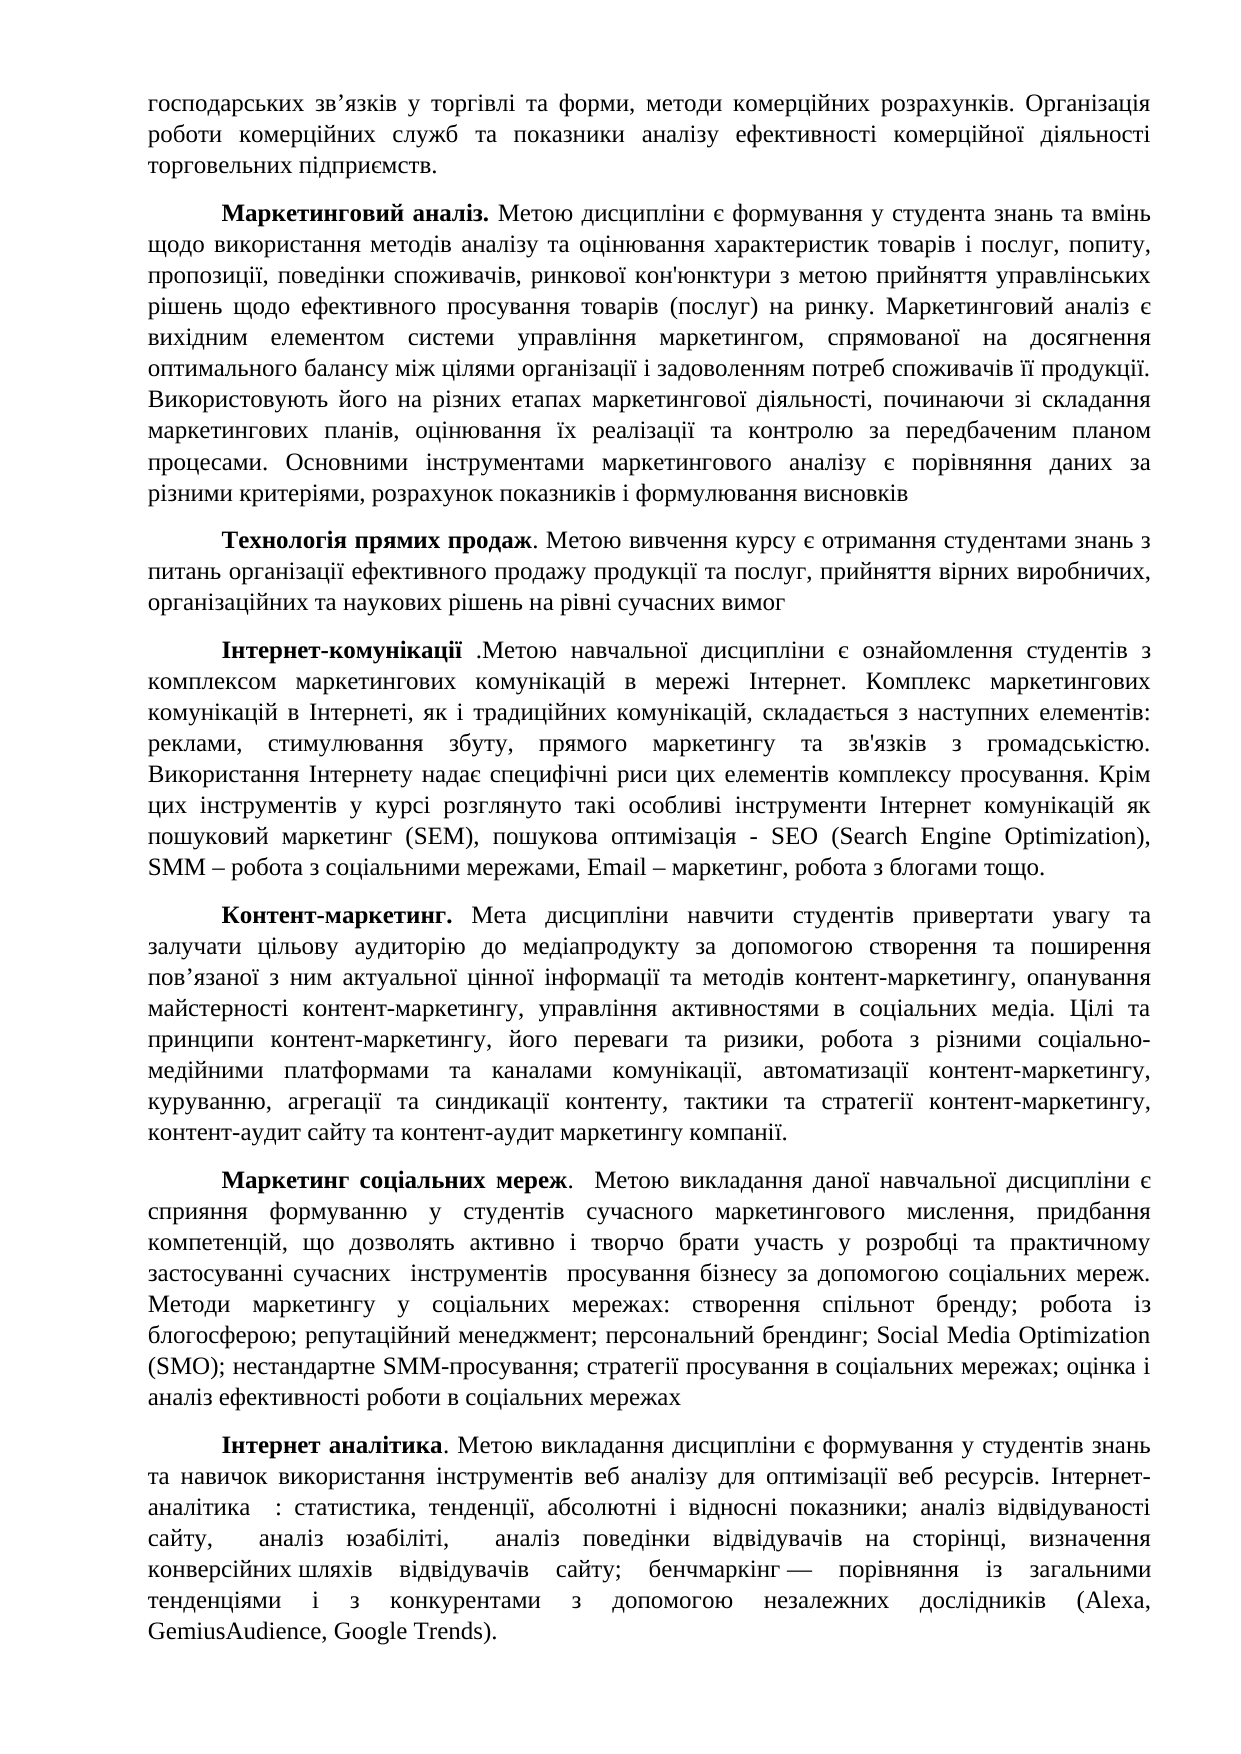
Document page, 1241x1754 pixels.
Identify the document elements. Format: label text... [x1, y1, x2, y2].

text Маркетинговий аналіз. Метою дисципліни є формування у студента знань та вмінь щодо використання методів аналізу та оцінювання характеристик товарів і послуг, попиту, пропозиції, поведінки споживачів, ринкової кон'юнктури з метою прийняття управлінських рішень щодо ефективного просування товарів (послуг) на ринку. Маркетинговий аналіз є вихідним елементом системи управління маркетингом, спрямованої на досягнення оптимального балансу між цілями організації і задоволенням потреб споживачів її продукції. Використовують його на різних етапах маркетингової діяльності, починаючи зі складання маркетингових планів, оцінювання їх реалізації та контролю за передбаченим планом процесами. Основними інструментами маркетингового аналізу є порівняння даних за різними критеріями, розрахунок показників і формулювання висновків [148, 198, 1152, 506]
text Інтернет аналітика. Метою викладання дисципліни є формування у студентів знань та навичок використання інструментів веб аналізу для оптимізації веб ресурсів. Інтернет-аналітика : статистика, тенденції, абсолютні і відносні показники; аналіз відвідуваності сайту, аналіз юзабіліті, аналіз поведінки відвідувачів на сторінці, визначення конверсійних шляхів відвідувачів сайту; бенчмаркінг — порівняння із загальними тенденціями і з конкурентами з допомогою незалежних дослідників (Alexa, GemiusAudience, Google Trends). [148, 1430, 1152, 1645]
text Інтернет-комунікації .Метою навчальної дисципліни є ознайомлення студентів з комплексом маркетингових комунікацій в мережі Інтернет. Комплекс маркетингових комунікацій в Інтернеті, як і традиційних комунікацій, складається з наступних елементів: реклами, стимулювання збуту, прямого маркетингу та зв'язків з громадськістю. Використання Інтернету надає специфічні риси цих елементів комплексу просування. Крім цих інструментів у курсі розглянуто такі особливі інструменти Інтернет комунікацій як пошуковий маркетинг (SEM), пошукова оптимізація - SEO (Search Engine Optimization), SMM – робота з соціальними мережами, Email – маркетинг, робота з блогами тощо. [148, 635, 1152, 881]
text Маркетинг соціальних мереж. Метою викладання даної навчальної дисципліни є сприяння формуванню у студентів сучасного маркетингового мислення, придбання компетенцій, що дозволять активно і творчо брати участь у розробці та практичному застосуванні сучасних інструментів просування бізнесу за допомогою соціальних мереж. Методи маркетингу у соціальних мережах: створення спільнот бренду; робота із блогосферою; репутаційний менеджмент; персональний брендинг; Social Media Optimization (SMO); нестандартне SMM-просування; стратегії просування в соціальних мережах; оцінка і аналіз ефективності роботи в соціальних мережах [148, 1165, 1152, 1411]
text Контент-маркетинг. Мета дисципліни навчити студентів привертати увагу та залучати цільову аудиторію до медіапродукту за допомогою створення та поширення пов’язаної з ним актуальної цінної інформації та методів контент-маркетингу, опанування майстерності контент-маркетингу, управління активностями в соціальних медіа. Цілі та принципи контент-маркетингу, його переваги та ризики, робота з різними соціально-медійними платформами та каналами комунікації, автоматизації контент-маркетингу, куруванню, агрегації та синдикації контенту, тактики та стратегії контент-маркетингу, контент-аудит сайту та контент-аудит маркетингу компанії. [148, 900, 1152, 1146]
text Технологія прямих продаж. Метою вивчення курсу є отримання студентами знань з питань організації ефективного продажу продукції та послуг, прийняття вірних виробничих, організаційних та наукових рішень на рівні сучасних вимог [148, 525, 1152, 616]
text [148, 88, 1152, 179]
